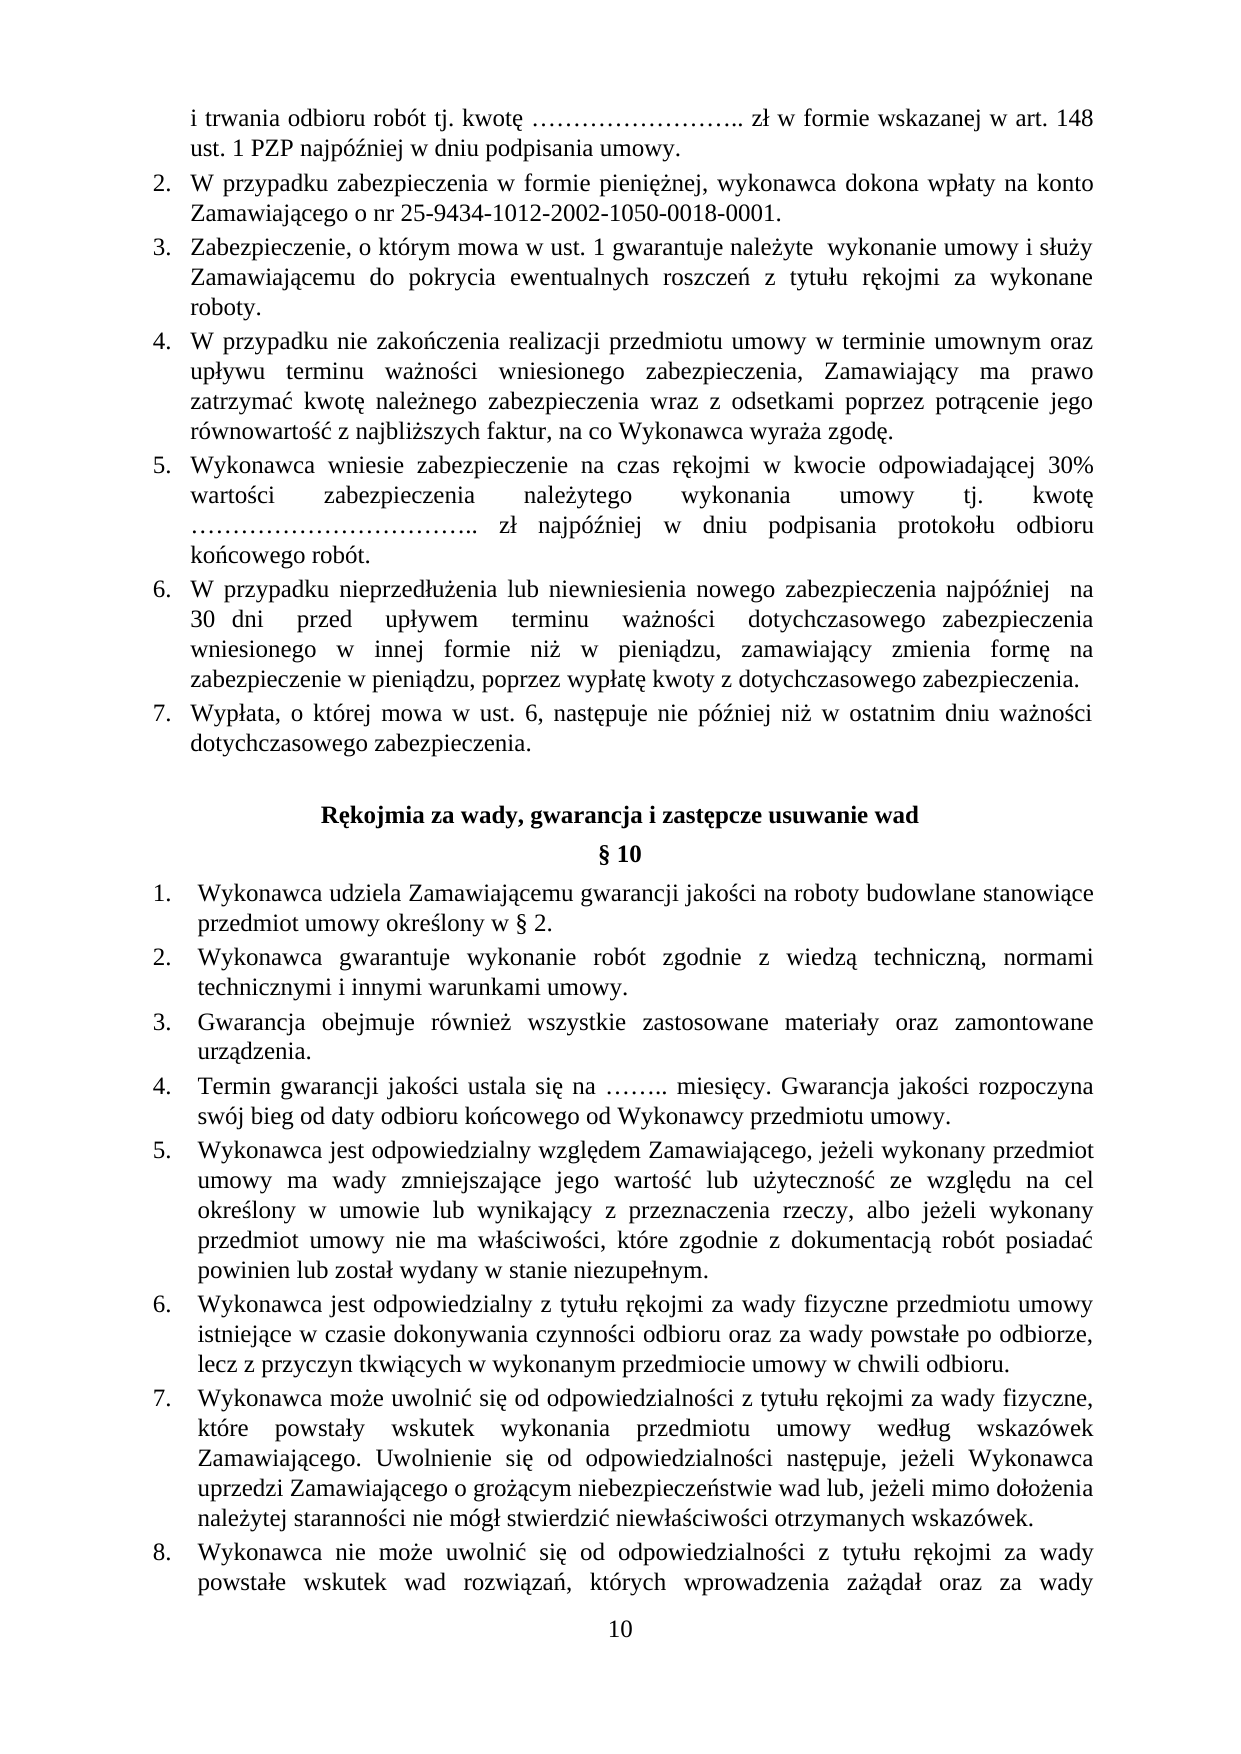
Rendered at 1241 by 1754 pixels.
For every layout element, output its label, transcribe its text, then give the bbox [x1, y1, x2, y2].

list W przypadku nie zakończenia realizacji przedmiotu umowy w terminie umownym oraz upływu terminu ważności wniesionego zabezpieczenia, Zamawiający ma prawo zatrzymać kwotę należnego zabezpieczenia wraz z odsetkami poprzez potrącenie jego równowartość z najbliższych faktur, na co Wykonawca wyraża zgodę. [153, 326, 1094, 444]
list W przypadku zabezpieczenia w formie pieniężnej, wykonawca dokona wpłaty na konto Zamawiającego o nr 25-9434-1012-2002-1050-0018-0001. [153, 168, 1094, 226]
list Wykonawca jest odpowiedzialny względem Zamawiającego, jeżeli wykonany przedmiot umowy ma wady zmniejszające jego wartość lub użyteczność ze względu na cel określony w umowie lub wynikający z przeznaczenia rzeczy, albo jeżeli wykonany przedmiot umowy nie ma właściwości, które zgodnie z dokumentacją robót posiadać powinien lub został wydany w stanie niezupełnym. [153, 1135, 1094, 1283]
list Wykonawca udziela Zamawiającemu gwarancji jakości na roboty budowlane stanowiące przedmiot umowy określony w § 2. [153, 878, 1094, 937]
list Wykonawca wniesie zabezpieczenie na czas rękojmi w kwocie odpowiadającej 30% wartości zabezpieczenia należytego wykonania umowy tj. kwotę …………………………….. zł najpóźniej w dniu podpisania protokołu odbioru końcowego robót. [153, 450, 1094, 569]
subtitle Rękojmia za wady, gwarancja i zastępcze usuwanie wad [177, 800, 1062, 829]
list Gwarancja obejmuje również wszystkie zastosowane materiały oraz zamontowane urządzenia. [153, 1007, 1094, 1065]
list Wypłata, o której mowa w ust. 6, następuje nie później niż w ostatnim dniu ważności dotychczasowego zabezpieczenia. [153, 698, 1094, 757]
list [153, 103, 1094, 162]
subtitle § 10 [177, 839, 1062, 868]
list W przypadku nieprzedłużenia lub niewniesienia nowego zabezpieczenia najpóźniej na 30 dni przed upływem terminu ważności dotychczasowego zabezpieczenia wniesionego w innej formie niż w pieniądzu, zamawiający zmienia formę na zabezpieczenie w pieniądzu, poprzez wypłatę kwoty z dotychczasowego zabezpieczenia. [153, 574, 1094, 693]
list Wykonawca może uwolnić się od odpowiedzialności z tytułu rękojmi za wady fizyczne, które powstały wskutek wykonania przedmiotu umowy według wskazówek Zamawiającego. Uwolnienie się od odpowiedzialności następuje, jeżeli Wykonawca uprzedzi Zamawiającego o grożącym niebezpieczeństwie wad lub, jeżeli mimo dołożenia należytej staranności nie mógł stwierdzić niewłaściwości otrzymanych wskazówek. [153, 1383, 1094, 1532]
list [153, 1537, 1094, 1596]
list Wykonawca gwarantuje wykonanie robót zgodnie z wiedzą techniczną, normami technicznymi i innymi warunkami umowy. [153, 942, 1094, 1001]
list Zabezpieczenie, o którym mowa w ust. 1 gwarantuje należyte wykonanie umowy i służy Zamawiającemu do pokrycia ewentualnych roszczeń z tytułu rękojmi za wykonane roboty. [153, 232, 1094, 321]
list Wykonawca jest odpowiedzialny z tytułu rękojmi za wady fizyczne przedmiotu umowy istniejące w czasie dokonywania czynności odbioru oraz za wady powstałe po odbiorze, lecz z przyczyn tkwiących w wykonanym przedmiocie umowy w chwili odbioru. [153, 1289, 1094, 1378]
list Termin gwarancji jakości ustala się na …….. miesięcy. Gwarancja jakości rozpoczyna swój bieg od daty odbioru końcowego od Wykonawcy przedmiotu umowy. [153, 1071, 1094, 1129]
